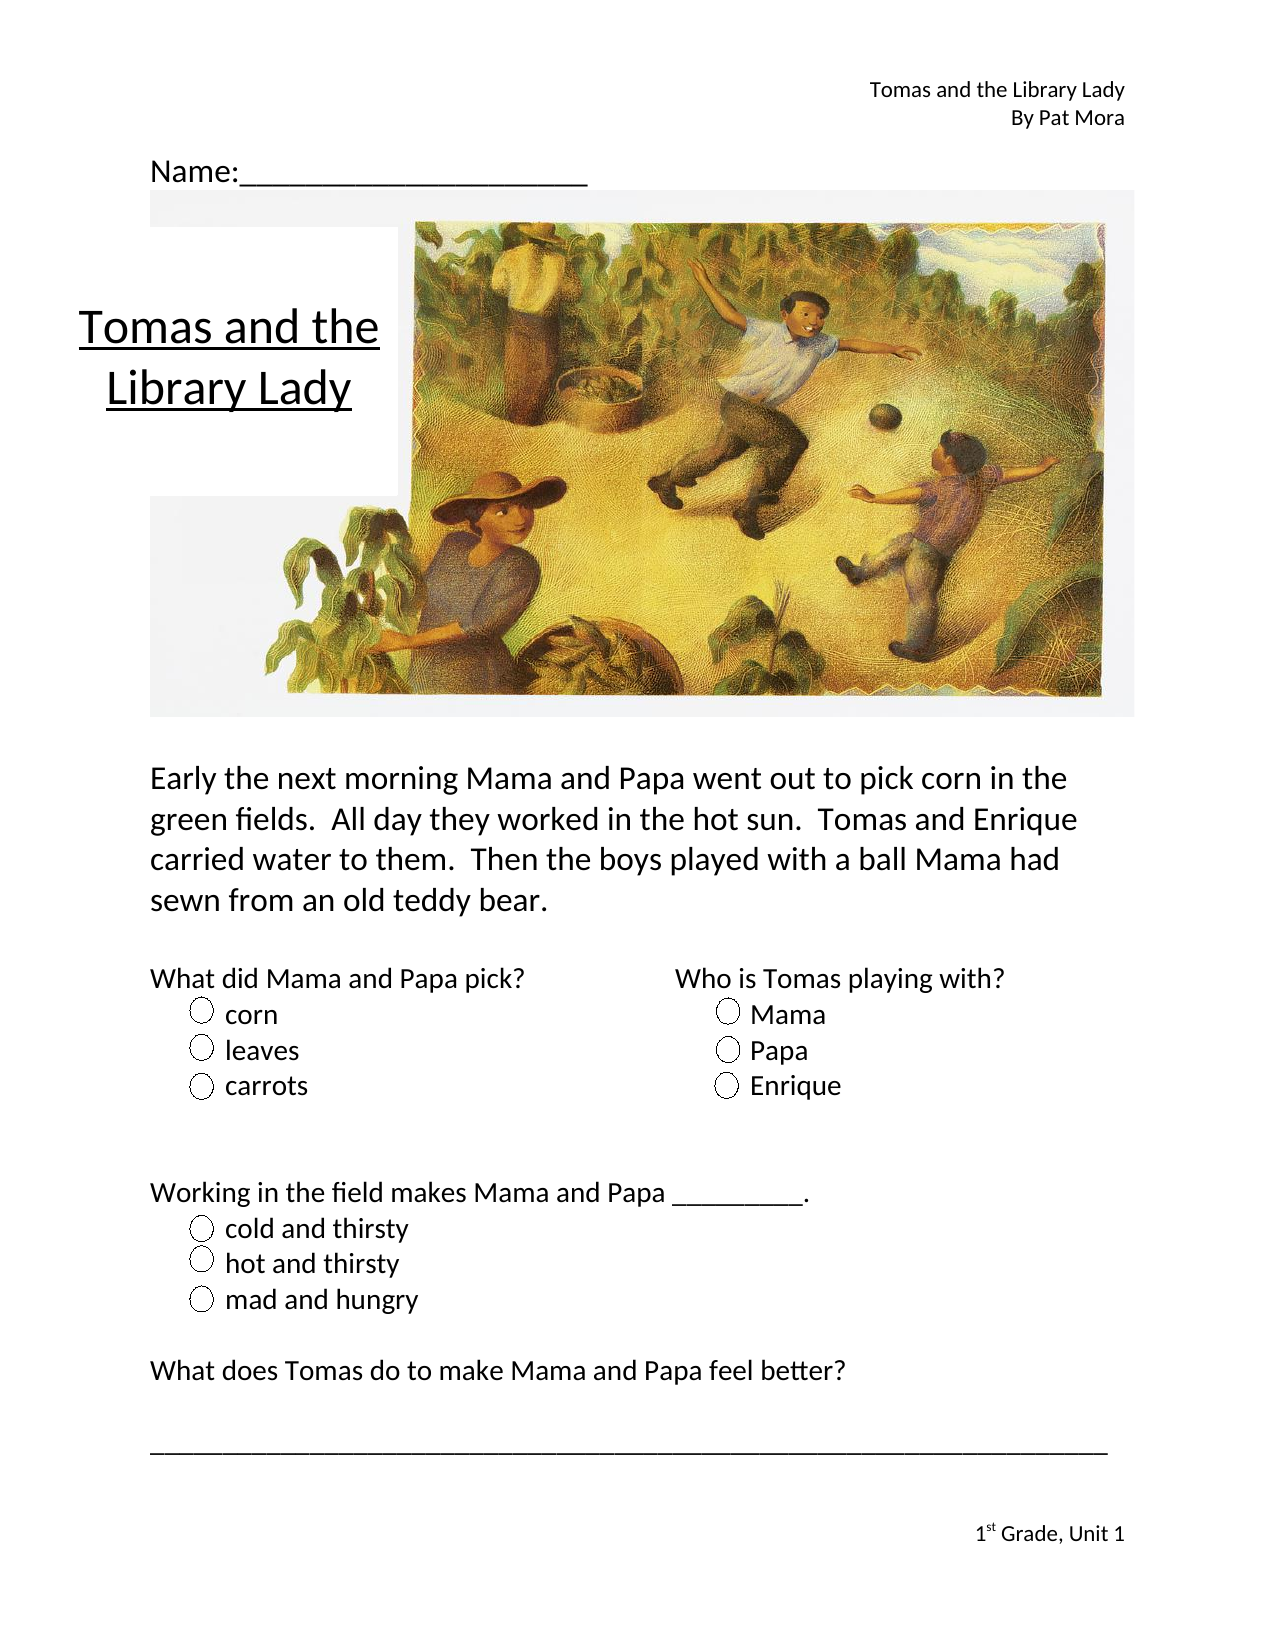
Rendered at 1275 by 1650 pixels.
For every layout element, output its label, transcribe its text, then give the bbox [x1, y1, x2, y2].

text Papa [675, 1032, 1125, 1067]
text mad and hungry [150, 1281, 1125, 1317]
text hot and thirsty [150, 1245, 1125, 1281]
text What does Tomas do to make Mama and Papa feel better? [150, 1352, 1125, 1388]
text Working in the field makes Mama and Papa _________. [150, 1174, 1125, 1210]
text leaves [150, 1032, 600, 1067]
text Name:_____________________ [150, 150, 1125, 190]
text Who is Tomas playing with? [675, 960, 1125, 996]
text carrots [150, 1067, 600, 1103]
text cold and thirsty [150, 1210, 1125, 1245]
text What did Mama and Papa pick? [150, 960, 600, 996]
text Mama [675, 996, 1125, 1032]
text Early the next morning Mama and Papa went out to pick corn in the green fields. All day they worked in the hot sun. Tomas and Enrique carried water to them. Then the boys played with a ball Mama had sewn from an old teddy bear. [150, 757, 1125, 920]
text corn [150, 996, 600, 1032]
text Enrique [675, 1067, 1125, 1103]
picture [150, 190, 1135, 717]
text __________________________________________________________________ [150, 1423, 1125, 1459]
